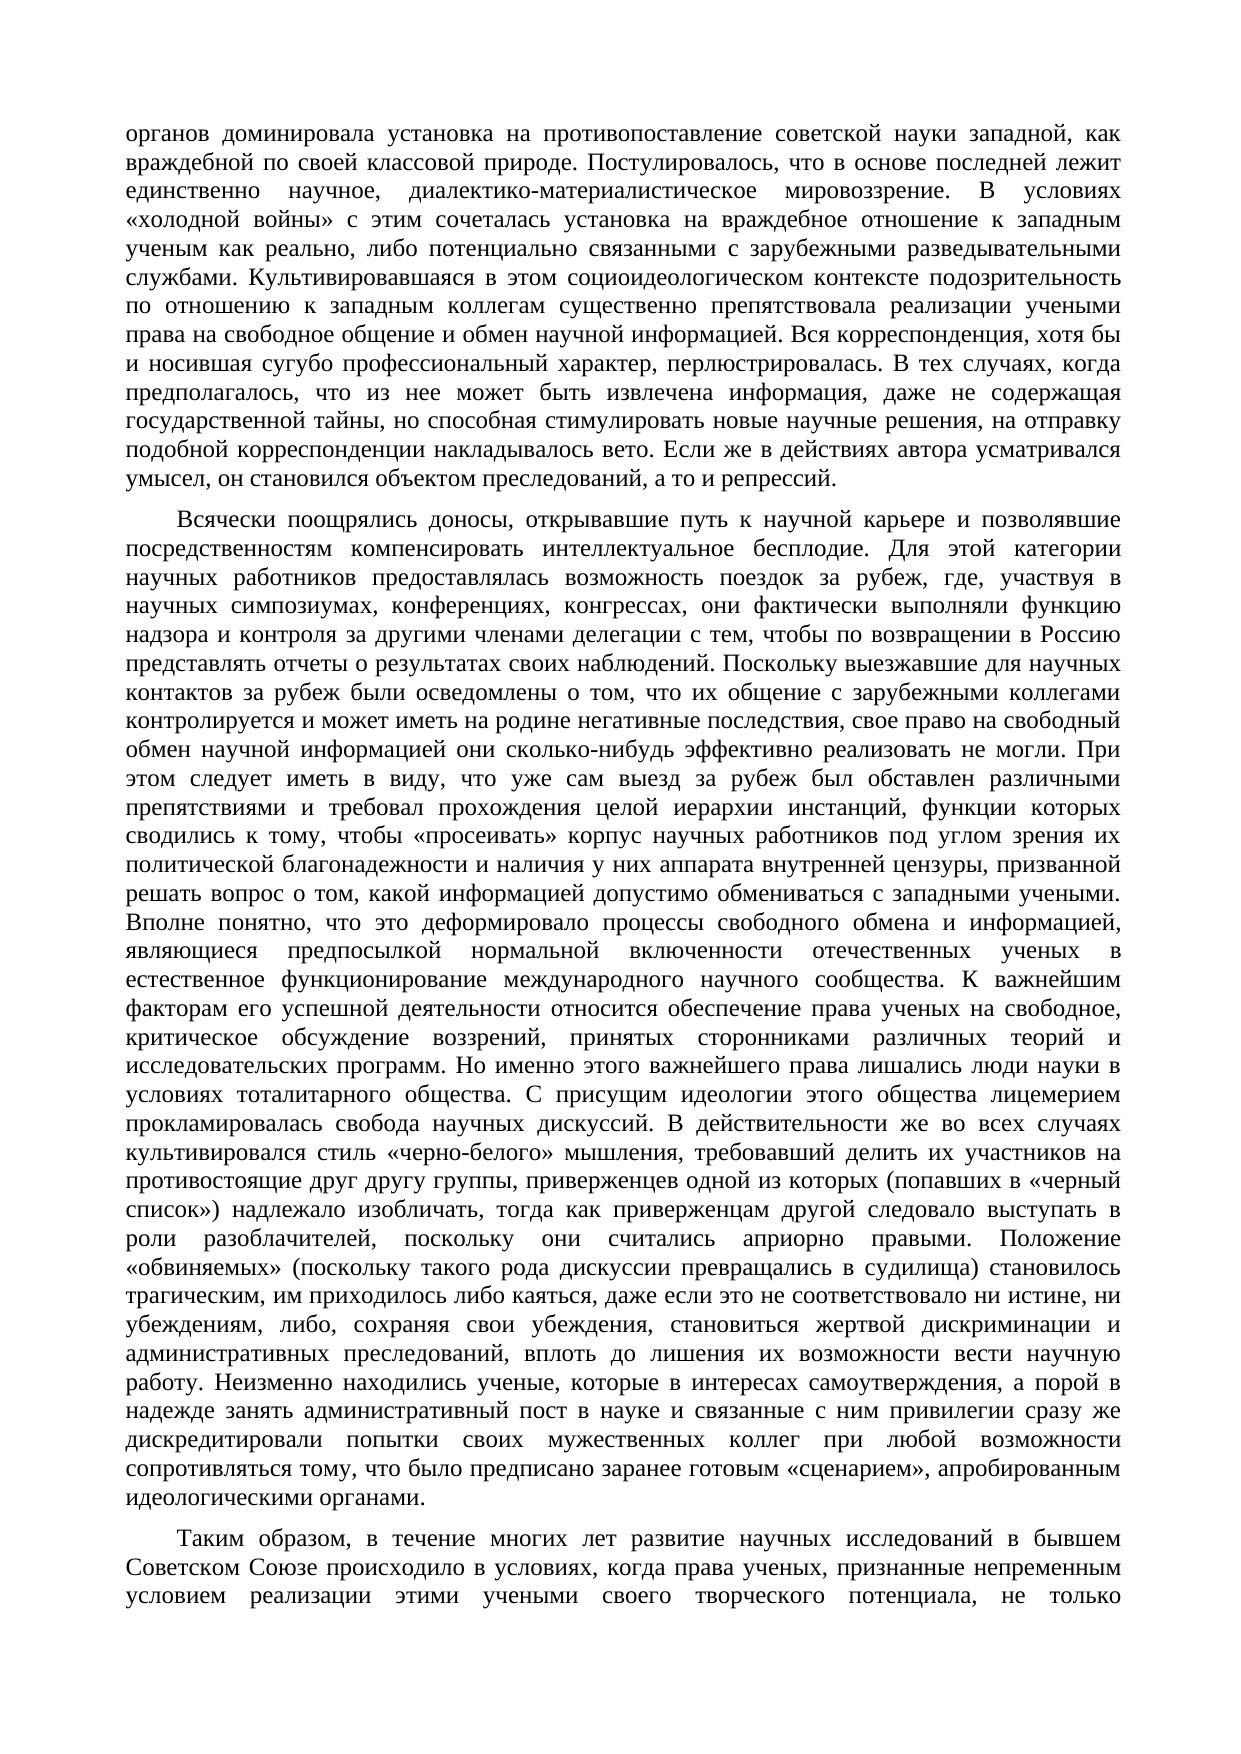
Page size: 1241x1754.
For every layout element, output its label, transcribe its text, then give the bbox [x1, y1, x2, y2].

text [125, 1523, 1122, 1609]
text Всячески поощрялись доносы, открывавшие путь к научной карьере и позволявшие посредственностям компенсировать интеллектуальное бесплодие. Для этой категории научных работников предоставлялась возможность поездок за рубеж, где, участвуя в научных симпозиумах, конференциях, конгрессах, они фактически выполняли функцию надзора и контроля за другими членами делегации с тем, чтобы по возвращении в Россию представлять отчеты о результатах своих наблюдений. Поскольку выезжавшие для научных контактов за рубеж были осведомлены о том, что их общение с зарубежными коллегами контролируется и может иметь на родине негативные последствия, свое право на свободный обмен научной информацией они сколько-нибудь эффективно реализовать не могли. При этом следует иметь в виду, что уже сам выезд за рубеж был обставлен различными препятствиями и требовал прохождения целой иерархии инстанций, функции которых сводились к тому, чтобы «просеивать» корпус научных работников под углом зрения их политической благонадежности и наличия у них аппарата внутренней цензуры, призванной решать вопрос о том, какой информацией допустимо обмениваться с западными учеными. Вполне понятно, что это деформировало процессы свободного обмена и информацией, являющиеся предпосылкой нормальной включенности отечественных ученых в естественное функционирование международного научного сообщества. К важнейшим факторам его успешной деятельности относится обеспечение права ученых на свободное, критическое обсуждение воззрений, принятых сторонниками различных теорий и исследовательских программ. Но именно этого важнейшего права лишались люди науки в условиях тоталитарного общества. С присущим идеологии этого общества лицемерием прокламировалась свобода научных дискуссий. В действительности же во всех случаях культивировался стиль «черно-белого» мышления, требовавший делить их участников на противостоящие друг другу группы, приверженцев одной из которых (попавших в «черный список») надлежало изобличать, тогда как приверженцам другой следовало выступать в роли разоблачителей, поскольку они считались априорно правыми. Положение «обвиняемых» (поскольку такого рода дискуссии превращались в судилища) становилось трагическим, им приходилось либо каяться, даже если это не соответствовало ни истине, ни убеждениям, либо, сохраняя свои убеждения, становиться жертвой дискриминации и административных преследований, вплоть до лишения их возможности вести научную работу. Неизменно находились ученые, которые в интересах самоутверждения, а порой в надежде занять административный пост в науке и связанные с ним привилегии сразу же дискредитировали попытки своих мужественных коллег при любой возможности сопротивляться тому, что было предписано заранее готовым «сценарием», апробированным идеологическими органами. [125, 504, 1122, 1511]
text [125, 118, 1122, 492]
